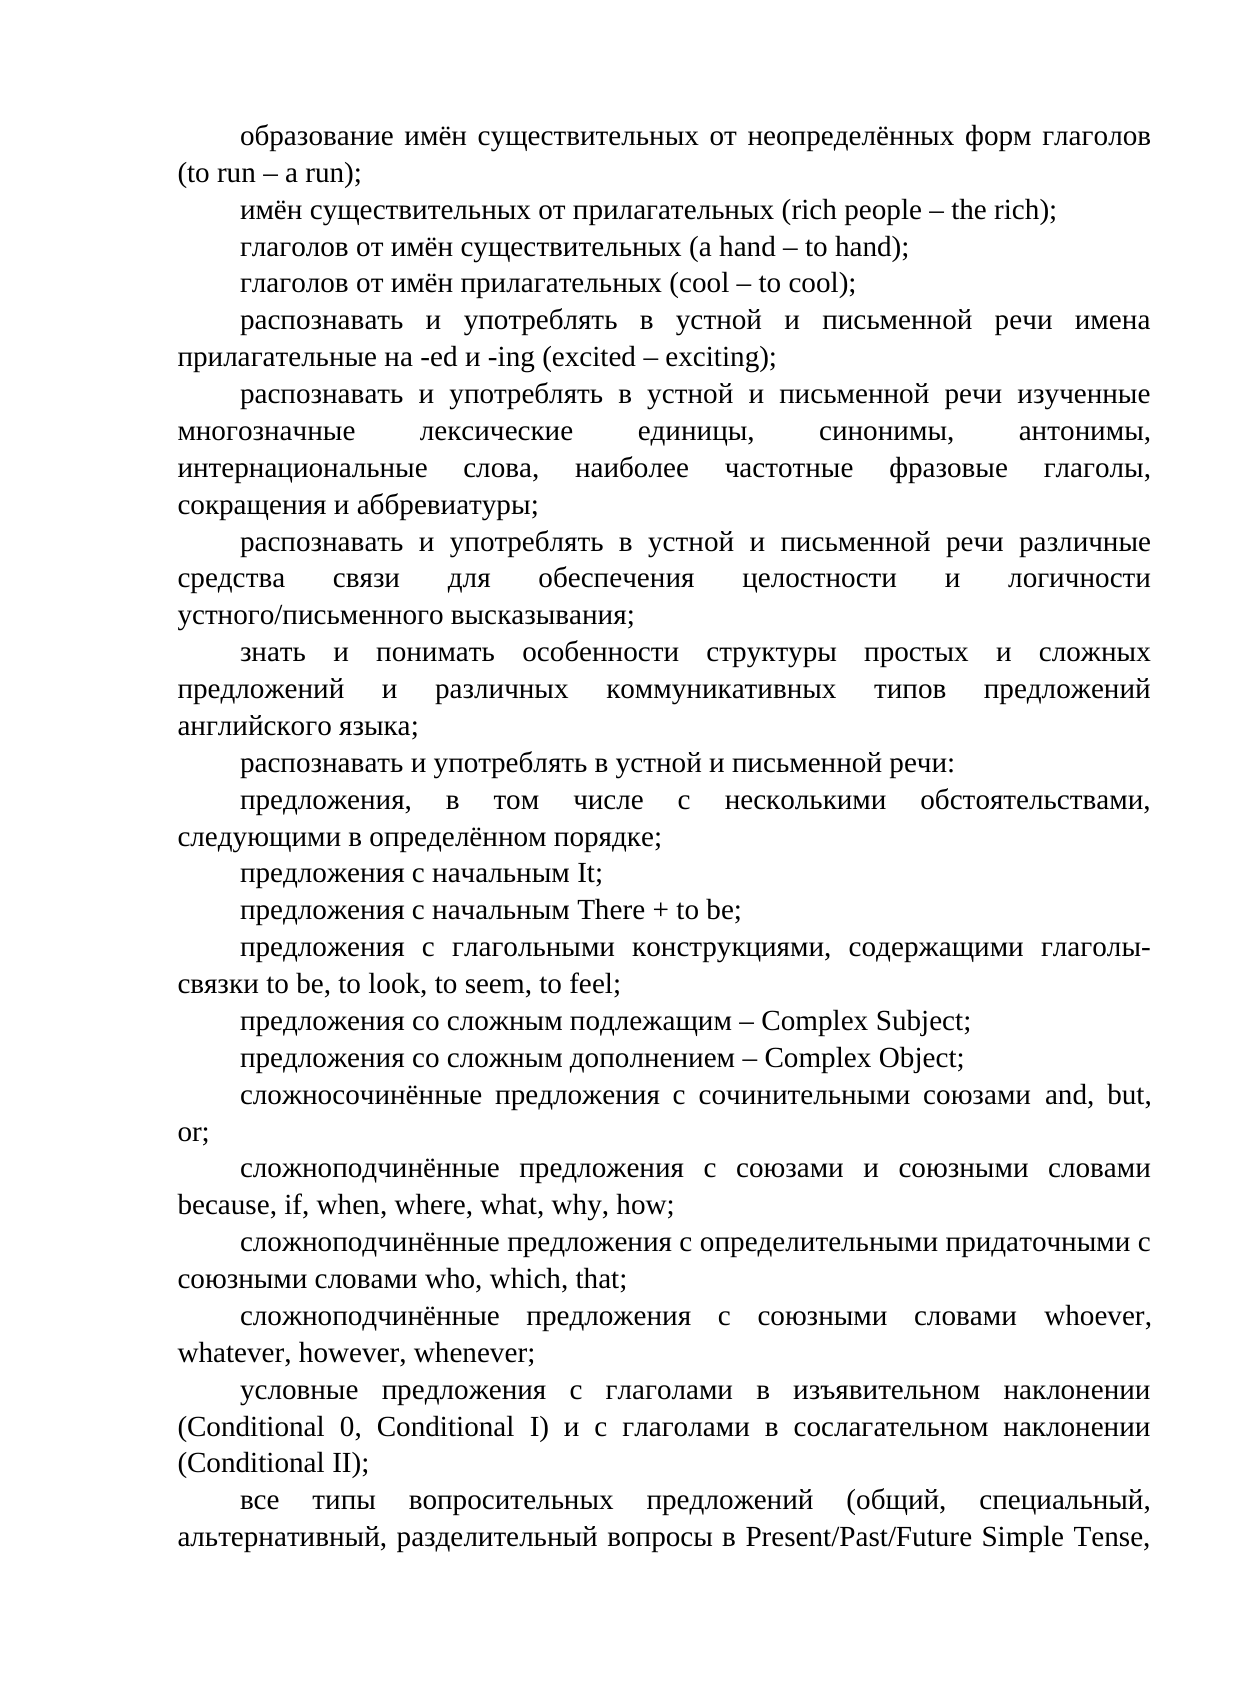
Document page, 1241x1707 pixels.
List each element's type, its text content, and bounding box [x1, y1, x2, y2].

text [177, 1482, 1152, 1553]
text сложноподчинённые предложения с определительными придаточными с союзными словами who, which, that; [177, 1224, 1152, 1295]
text глаголов от имён прилагательных (cool – to cool); [177, 266, 1152, 299]
text сложноподчинённые предложения с союзами и союзными словами because, if, when, where, what, why, how; [177, 1151, 1152, 1221]
text предложения с глагольными конструкциями, содержащими глаголы-связки to be, to look, to seem, to feel; [177, 929, 1152, 1000]
text имён существительных от прилагательных (rich people – the rich); [177, 192, 1152, 225]
text сложносочинённые предложения с сочинительными союзами and, but, or; [177, 1077, 1152, 1147]
text знать и понимать особенности структуры простых и сложных предложений и различных коммуникативных типов предложений английского языка; [177, 634, 1152, 742]
text предложения cо сложным дополнением – Complex Object; [177, 1040, 1152, 1073]
text предложения с начальным There + to be; [177, 892, 1152, 926]
text сложноподчинённые предложения с союзными словами whoever, whatever, however, whenever; [177, 1298, 1152, 1368]
text распознавать и употреблять в устной и письменной речи различные средства связи для обеспечения целостности и логичности устного/письменного высказывания; [177, 524, 1152, 631]
text распознавать и употреблять в устной и письменной речи имена прилагательные на -ed и -ing (excited – exciting); [177, 302, 1152, 373]
text условные предложения с глаголами в изъявительном наклонении (Conditional 0, Conditional I) и с глаголами в сослагательном наклонении (Conditional II); [177, 1372, 1152, 1479]
text образование имён существительных от неопределённых форм глаголов (to run – a run); [177, 118, 1152, 188]
text предложения, в том числе с несколькими обстоятельствами, следующими в определённом порядке; [177, 782, 1152, 852]
text глаголов от имён существительных (a hand – to hand); [177, 229, 1152, 262]
text предложения с начальным It; [177, 856, 1152, 889]
text предложения cо сложным подлежащим – Complex Subject; [177, 1003, 1152, 1037]
text распознавать и употреблять в устной и письменной речи: [177, 745, 1152, 778]
text распознавать и употреблять в устной и письменной речи изученные многозначные лексические единицы, синонимы, антонимы, интернациональные слова, наиболее частотные фразовые глаголы, сокращения и аббревиатуры; [177, 376, 1152, 520]
